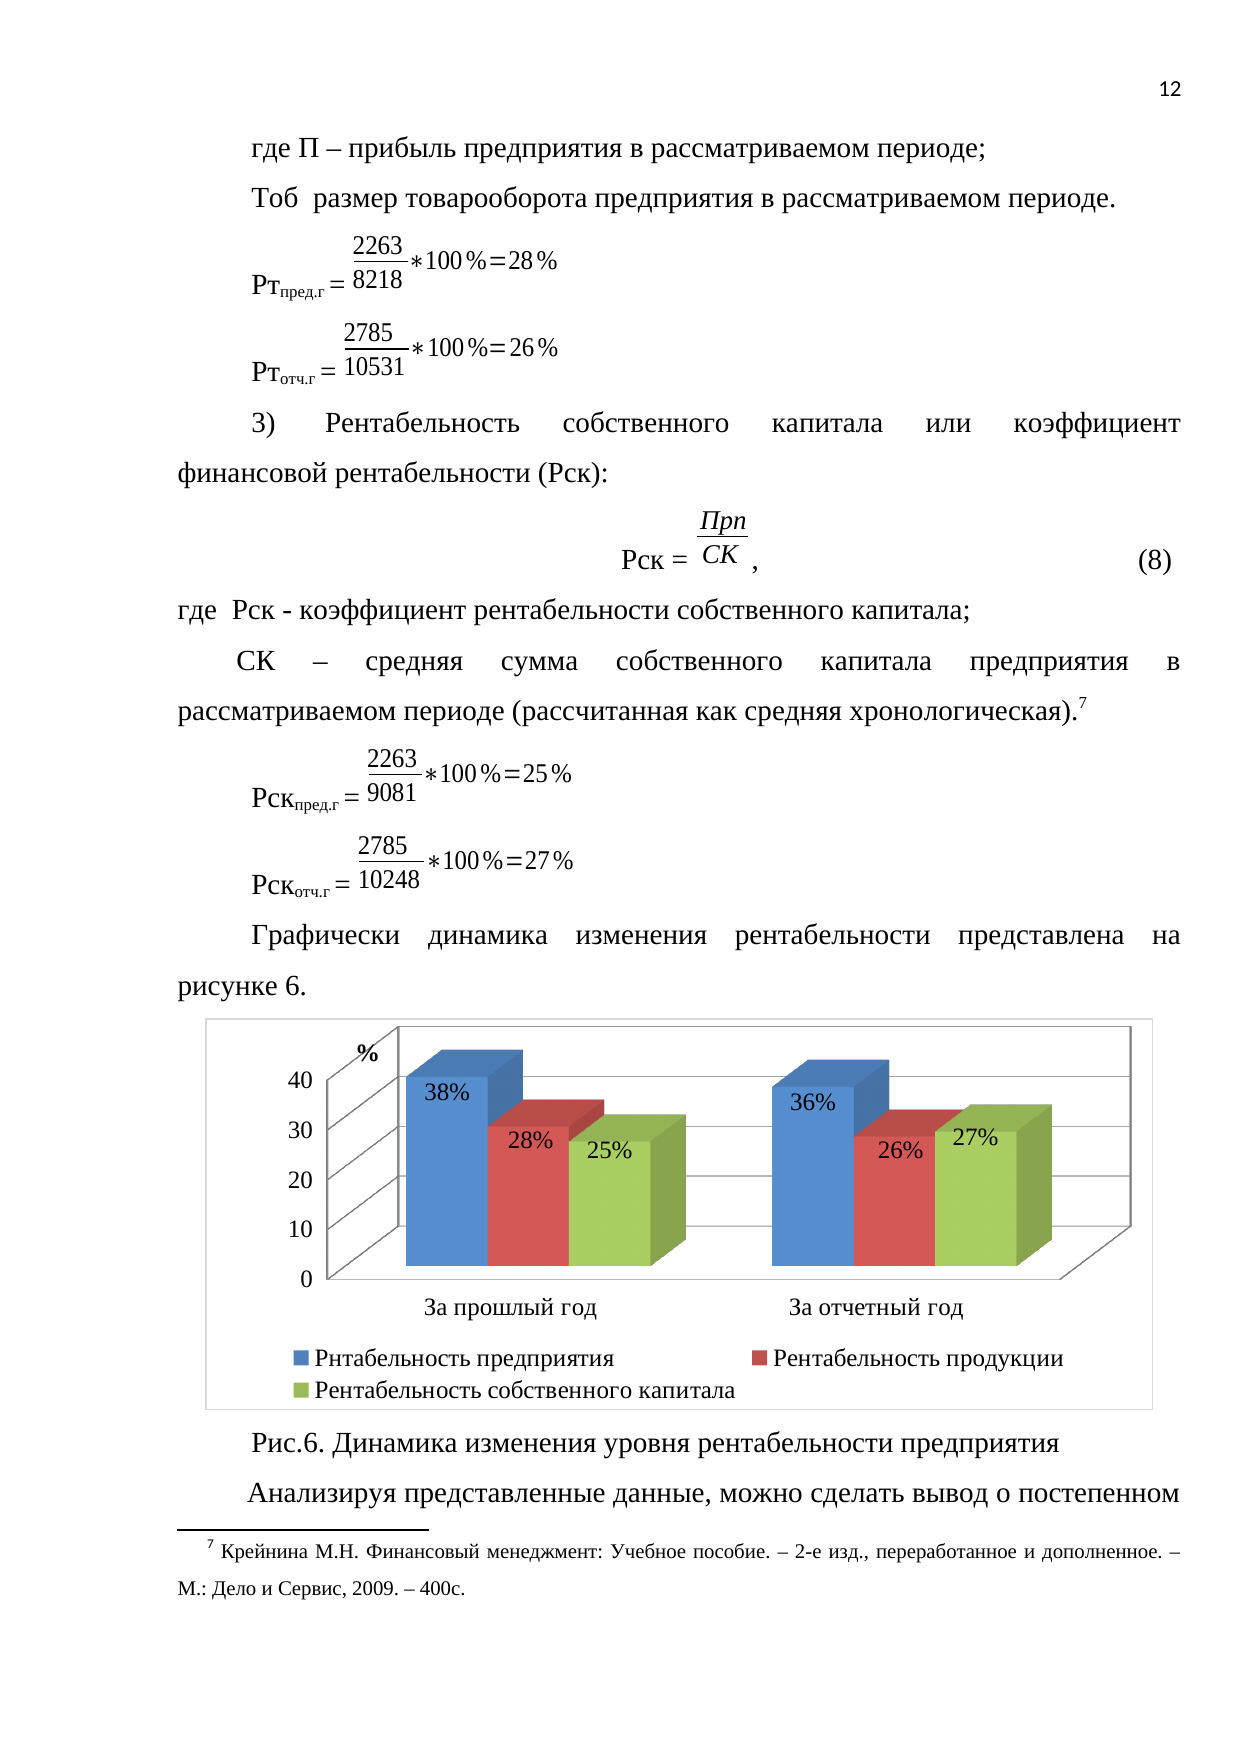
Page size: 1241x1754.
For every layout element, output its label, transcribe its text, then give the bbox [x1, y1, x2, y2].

text Рис.6. Динамика изменения уровня рентабельности предприятия [177, 1425, 1181, 1458]
text где Рск - коэффициент рентабельности собственного капитала; [177, 592, 1181, 626]
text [177, 1475, 1181, 1508]
text Рскотч.г = [177, 830, 1181, 901]
text СК – средняя сумма собственного капитала предприятия в рассматриваемом периоде (рассчитанная как средняя хронологическая). [177, 643, 1181, 727]
text Рск = , (8) [177, 505, 1181, 576]
text Рскпред.г = [177, 743, 1181, 814]
text Ртпред.г = [177, 231, 1181, 301]
text где П – прибыль предприятия в рассматриваемом периоде; [177, 130, 1181, 163]
text Ртотч.г = [177, 318, 1181, 388]
text Графически динамика изменения рентабельности представлена на рисунке 6. [177, 917, 1181, 1001]
list Рентабельность собственного капитала или коэффициент финансовой рентабельности (Рск): [177, 405, 1181, 488]
text Тоб размер товарооборота предприятия в рассматриваемом периоде. [177, 180, 1181, 214]
